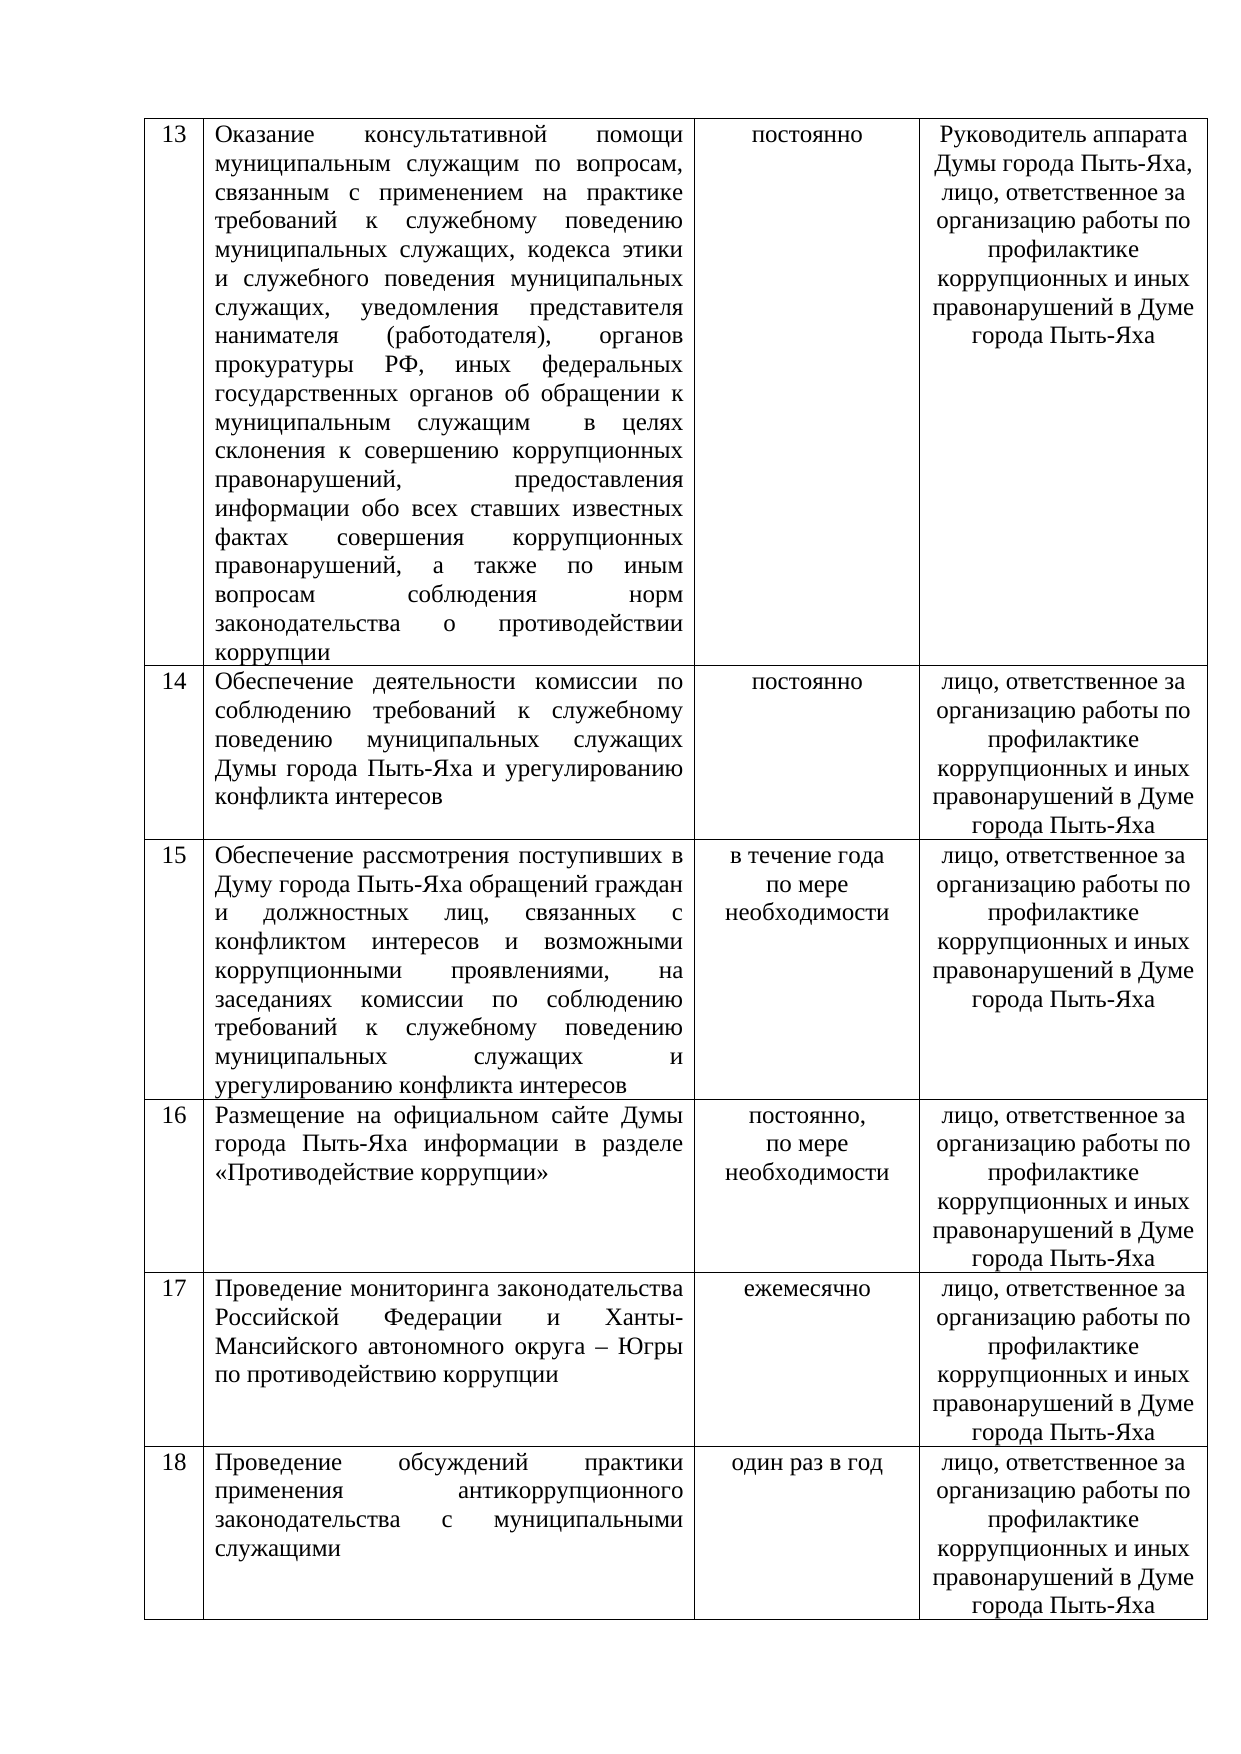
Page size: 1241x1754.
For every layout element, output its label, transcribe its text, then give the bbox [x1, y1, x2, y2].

table_cell 17 [145, 1273, 203, 1446]
table_cell лицо, ответственное за организацию работы по профилактике коррупционных и иных правонарушений в Думе города Пыть-Яха [920, 1100, 1207, 1272]
table_cell Проведение мониторинга законодательства Российской Федерации и Ханты-Мансийского автономного округа – Югры по противодействию коррупции [204, 1273, 694, 1446]
table_cell постоянно [695, 666, 919, 839]
table_cell Обеспечение деятельности комиссии по соблюдению требований к служебному поведению муниципальных служащих Думы города Пыть-Яха и урегулированию конфликта интересов [204, 666, 694, 839]
table_cell лицо, ответственное за организацию работы по профилактике коррупционных и иных правонарушений в Думе города Пыть-Яха [920, 666, 1207, 839]
table_cell 13 [145, 119, 203, 665]
table_cell Проведение обсуждений практики применения антикоррупционного законодательства с муниципальными служащими [204, 1447, 694, 1619]
table_cell один раз в год [695, 1447, 919, 1619]
table_cell постоянно [695, 119, 919, 665]
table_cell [920, 119, 1207, 665]
table_cell лицо, ответственное за организацию работы по профилактике коррупционных и иных правонарушений в Думе города Пыть-Яха [920, 840, 1207, 1099]
table_cell ежемесячно [695, 1273, 919, 1446]
table_cell в течение года по мере необходимости [695, 840, 919, 1099]
table_cell лицо, ответственное за организацию работы по профилактике коррупционных и иных правонарушений в Думе города Пыть-Яха [920, 1273, 1207, 1446]
table_cell Размещение на официальном сайте Думы города Пыть-Яха информации в разделе «Противодействие коррупции» [204, 1100, 694, 1272]
table_cell 15 [145, 840, 203, 1099]
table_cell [920, 1447, 1207, 1619]
table_cell Оказание консультативной помощи муниципальным служащим по вопросам, связанным с применением на практике требований к служебному поведению муниципальных служащих, кодекса этики и служебного поведения муниципальных служащих, уведомления представителя нанимателя (работодателя), органов прокуратуры РФ, иных федеральных государственных органов об обращении к муниципальным служащим в целях склонения к совершению коррупционных правонарушений, предоставления информации обо всех ставших известных фактах совершения коррупционных правонарушений, а также по иным вопросам соблюдения норм законодательства о противодействии коррупции [204, 119, 694, 665]
table_cell постоянно, по мере необходимости [695, 1100, 919, 1272]
table_cell Обеспечение рассмотрения поступивших в Думу города Пыть-Яха обращений граждан и должностных лиц, связанных с конфликтом интересов и возможными коррупционными проявлениями, на заседаниях комиссии по соблюдению требований к служебному поведению муниципальных служащих и урегулированию конфликта интересов [204, 840, 694, 1099]
table_cell 16 [145, 1100, 203, 1272]
table_cell 18 [145, 1447, 203, 1619]
table_cell 14 [145, 666, 203, 839]
